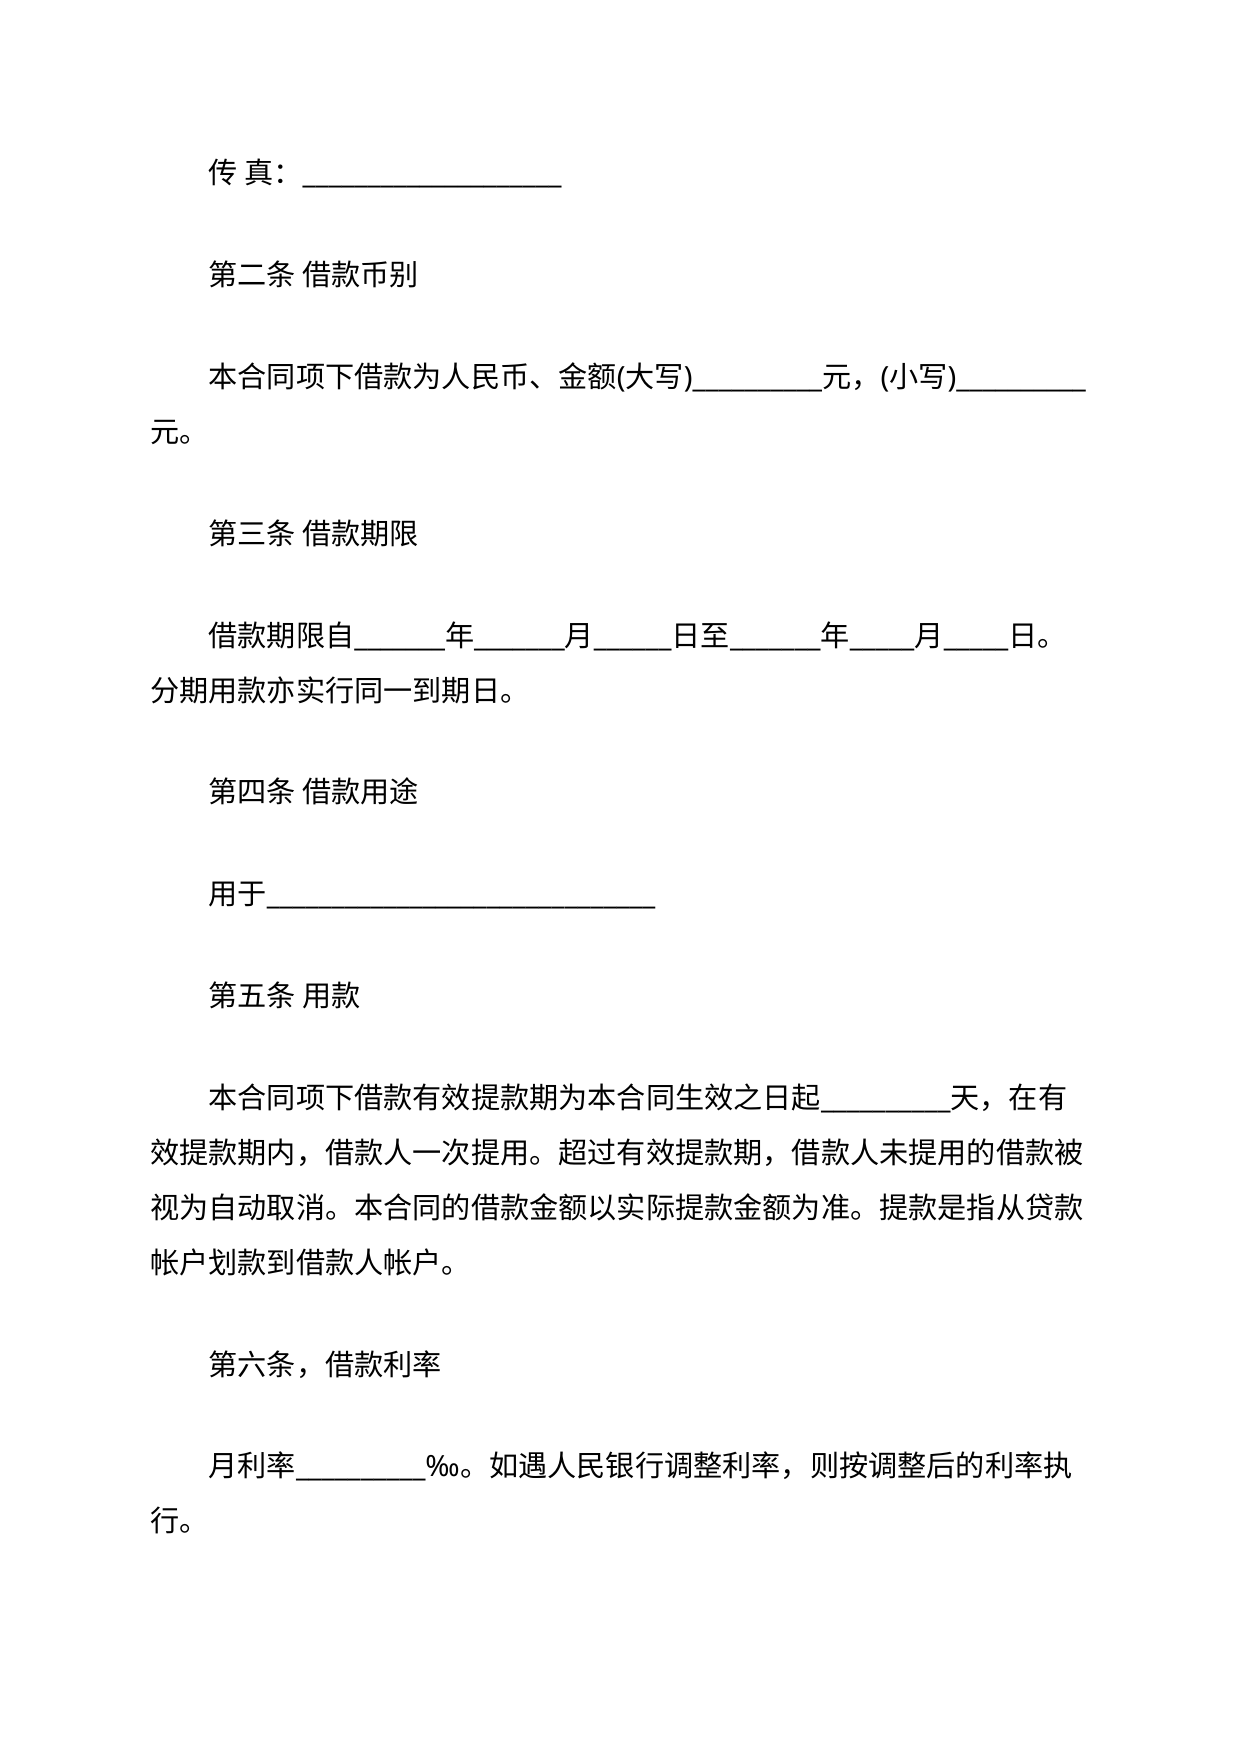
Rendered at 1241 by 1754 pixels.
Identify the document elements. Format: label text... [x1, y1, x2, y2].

text 第三条 借款期限 [150, 511, 1090, 553]
text 第五条 用款 [150, 973, 1090, 1015]
text 本合同项下借款有效提款期为本合同生效之日起__________天，在有效提款期内，借款人一次提用。超过有效提款期，借款人未提用的借款被视为自动取消。本合同的借款金额以实际提款金额为准。提款是指从贷款帐户划款到借款人帐户。 [150, 1074, 1090, 1282]
text 本合同项下借款为人民币、金额(大写)__________元，(小写)__________元。 [150, 354, 1090, 451]
text 月利率__________‰。如遇人民银行调整利率，则按调整后的利率执行。 [150, 1443, 1090, 1540]
text 借款期限自_______年_______月______日至_______年_____月_____日。分期用款亦实行同一到期日。 [150, 612, 1090, 709]
text 第二条 借款币别 [150, 252, 1090, 294]
text 传 真：____________________ [150, 150, 1090, 192]
text 第六条，借款利率 [150, 1341, 1090, 1383]
text 用于______________________________ [150, 871, 1090, 913]
text 第四条 借款用途 [150, 769, 1090, 811]
